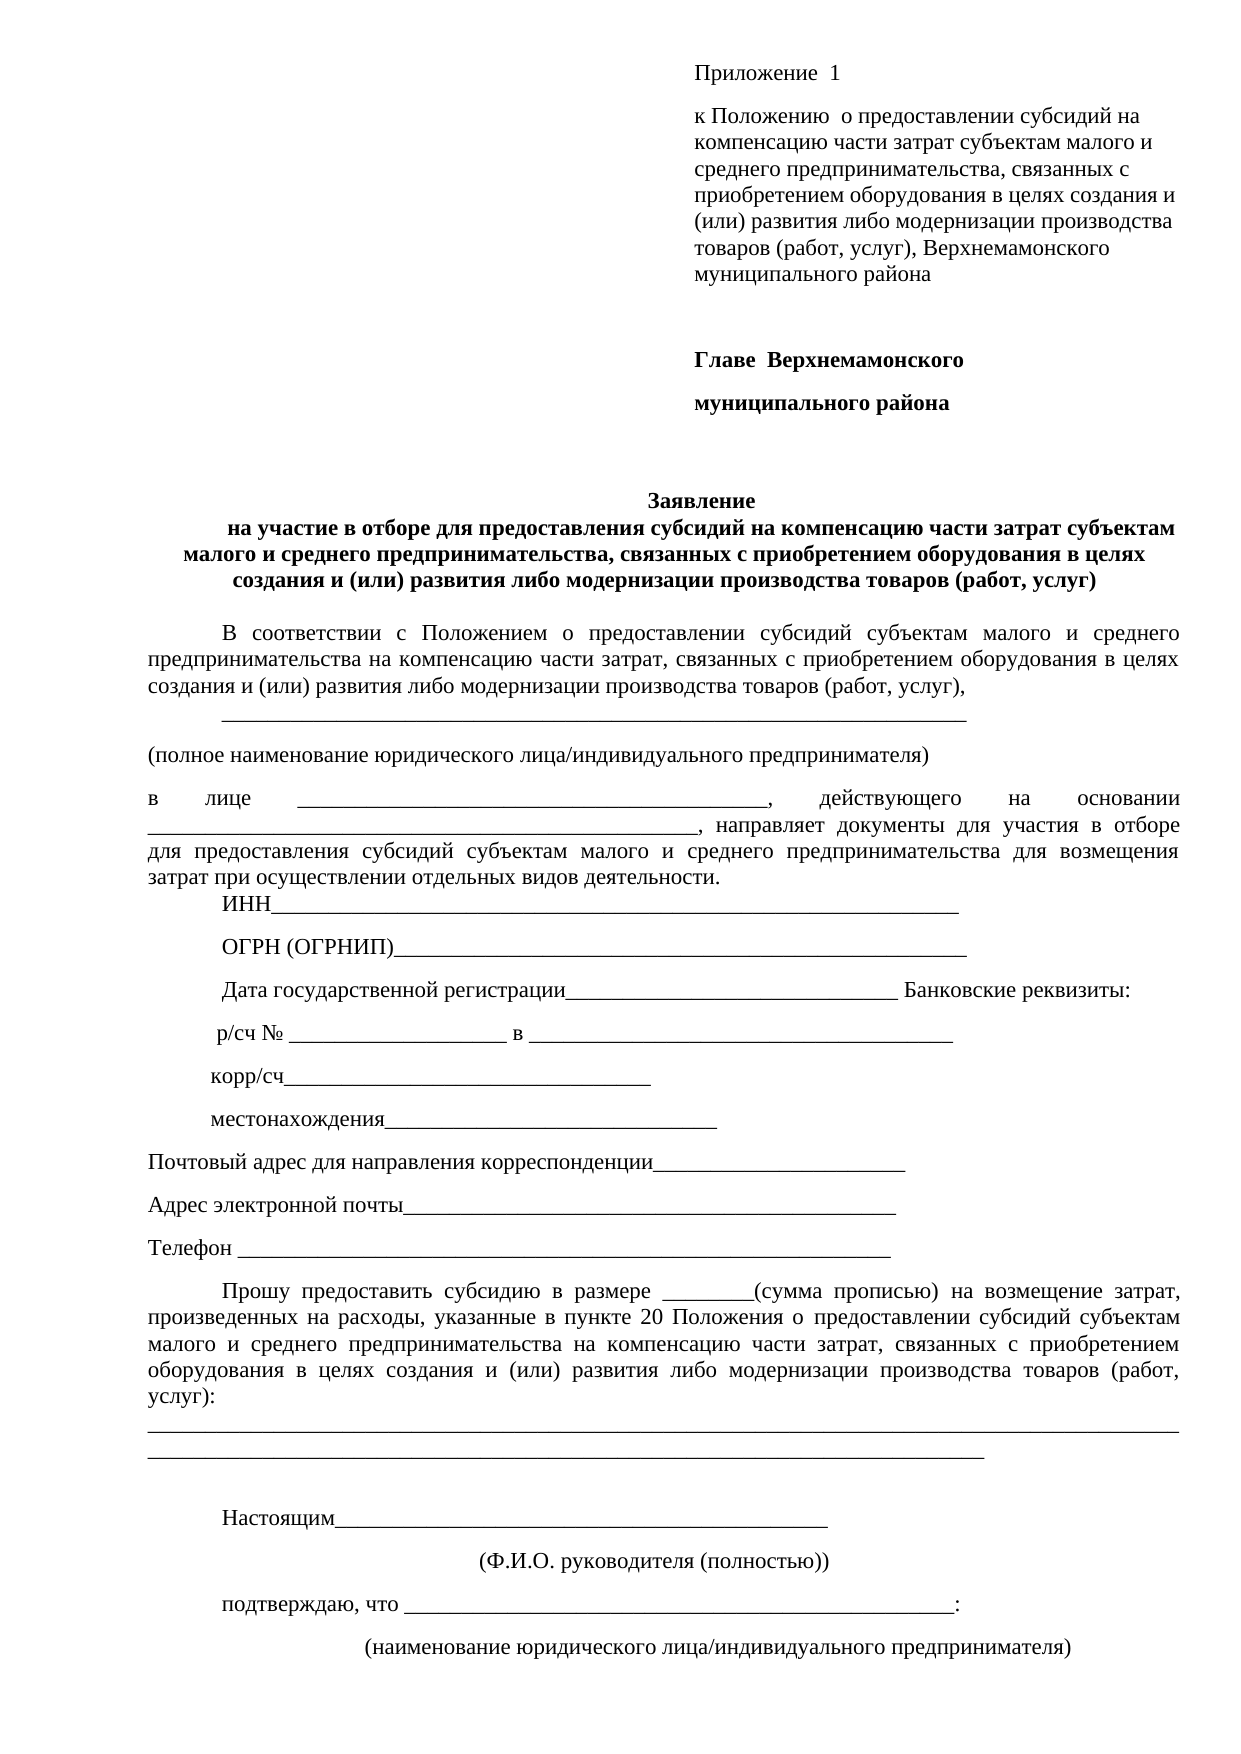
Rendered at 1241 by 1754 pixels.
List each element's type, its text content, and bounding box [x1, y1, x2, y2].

text корр/сч________________________________ [148, 1062, 1181, 1088]
text подтверждаю, что ________________________________________________: [148, 1590, 1181, 1617]
text Приложение 1 [148, 59, 1181, 85]
text ИНН____________________________________________________________ [148, 890, 1181, 916]
text на участие в отборе для предоставления субсидий на компенсацию части затрат субъектам малого и среднего предпринимательства, связанных с приобретением оборудования в целях создания и (или) развития либо модернизации производства товаров (работ, услуг) [148, 514, 1181, 593]
text Настоящим___________________________________________ [148, 1504, 1181, 1531]
text Прошу предоставить субсидию в размере ________(сумма прописью) на возмещение затрат, произведенных на расходы, указанные в пункте 20 Положения о предоставлении субсидий субъектам малого и среднего предпринимательства на компенсацию части затрат, связанных с приобретением оборудования в целях создания и (или) развития либо модернизации производства товаров (работ, услуг): ___________________________________________________________________________________________________________________________________________________________________ [148, 1277, 1181, 1461]
text (Ф.И.О. руководителя (полностью)) [148, 1547, 1181, 1574]
text Главе Верхнемамонского [694, 346, 1181, 373]
text Почтовый адрес для направления корреспонденции______________________ [148, 1148, 1181, 1174]
text (наименование юридического лица/индивидуального предпринимателя) [148, 1633, 1181, 1660]
text _________________________________________________________________ [148, 698, 1181, 724]
text к Положению о предоставлении субсидий на компенсацию части затрат субъектам малого и среднего предпринимательства, связанных с приобретением оборудования в целях создания и (или) развития либо модернизации производства товаров (работ, услуг), Верхнемамонского муниципального района [694, 102, 1181, 287]
text Заявление [148, 487, 1181, 514]
text местонахождения_____________________________ [148, 1105, 1181, 1131]
text муниципального района [694, 389, 1181, 416]
text В соответствии с Положением о предоставлении субсидий субъектам малого и среднего предпринимательства на компенсацию части затрат, связанных с приобретением оборудования в целях создания и (или) развития либо модернизации производства товаров (работ, услуг), [148, 619, 1181, 698]
text в лице _________________________________________, действующего на основании ________________________________________________, направляет документы для участия в отборе для предоставления субсидий субъектам малого и среднего предпринимательства для возмещения затрат при осуществлении отдельных видов деятельности. [148, 784, 1181, 890]
text (полное наименование юридического лица/индивидуального предпринимателя) [148, 741, 1181, 768]
text ОГРН (ОГРНИП)__________________________________________________ [148, 933, 1181, 959]
text Адрес электронной почты___________________________________________ [148, 1191, 1181, 1217]
text р/сч № ___________________ в _____________________________________ [148, 1019, 1181, 1045]
text Дата государственной регистрации_____________________________ Банковские реквизиты: [148, 976, 1181, 1002]
text Телефон _________________________________________________________ [148, 1234, 1181, 1260]
